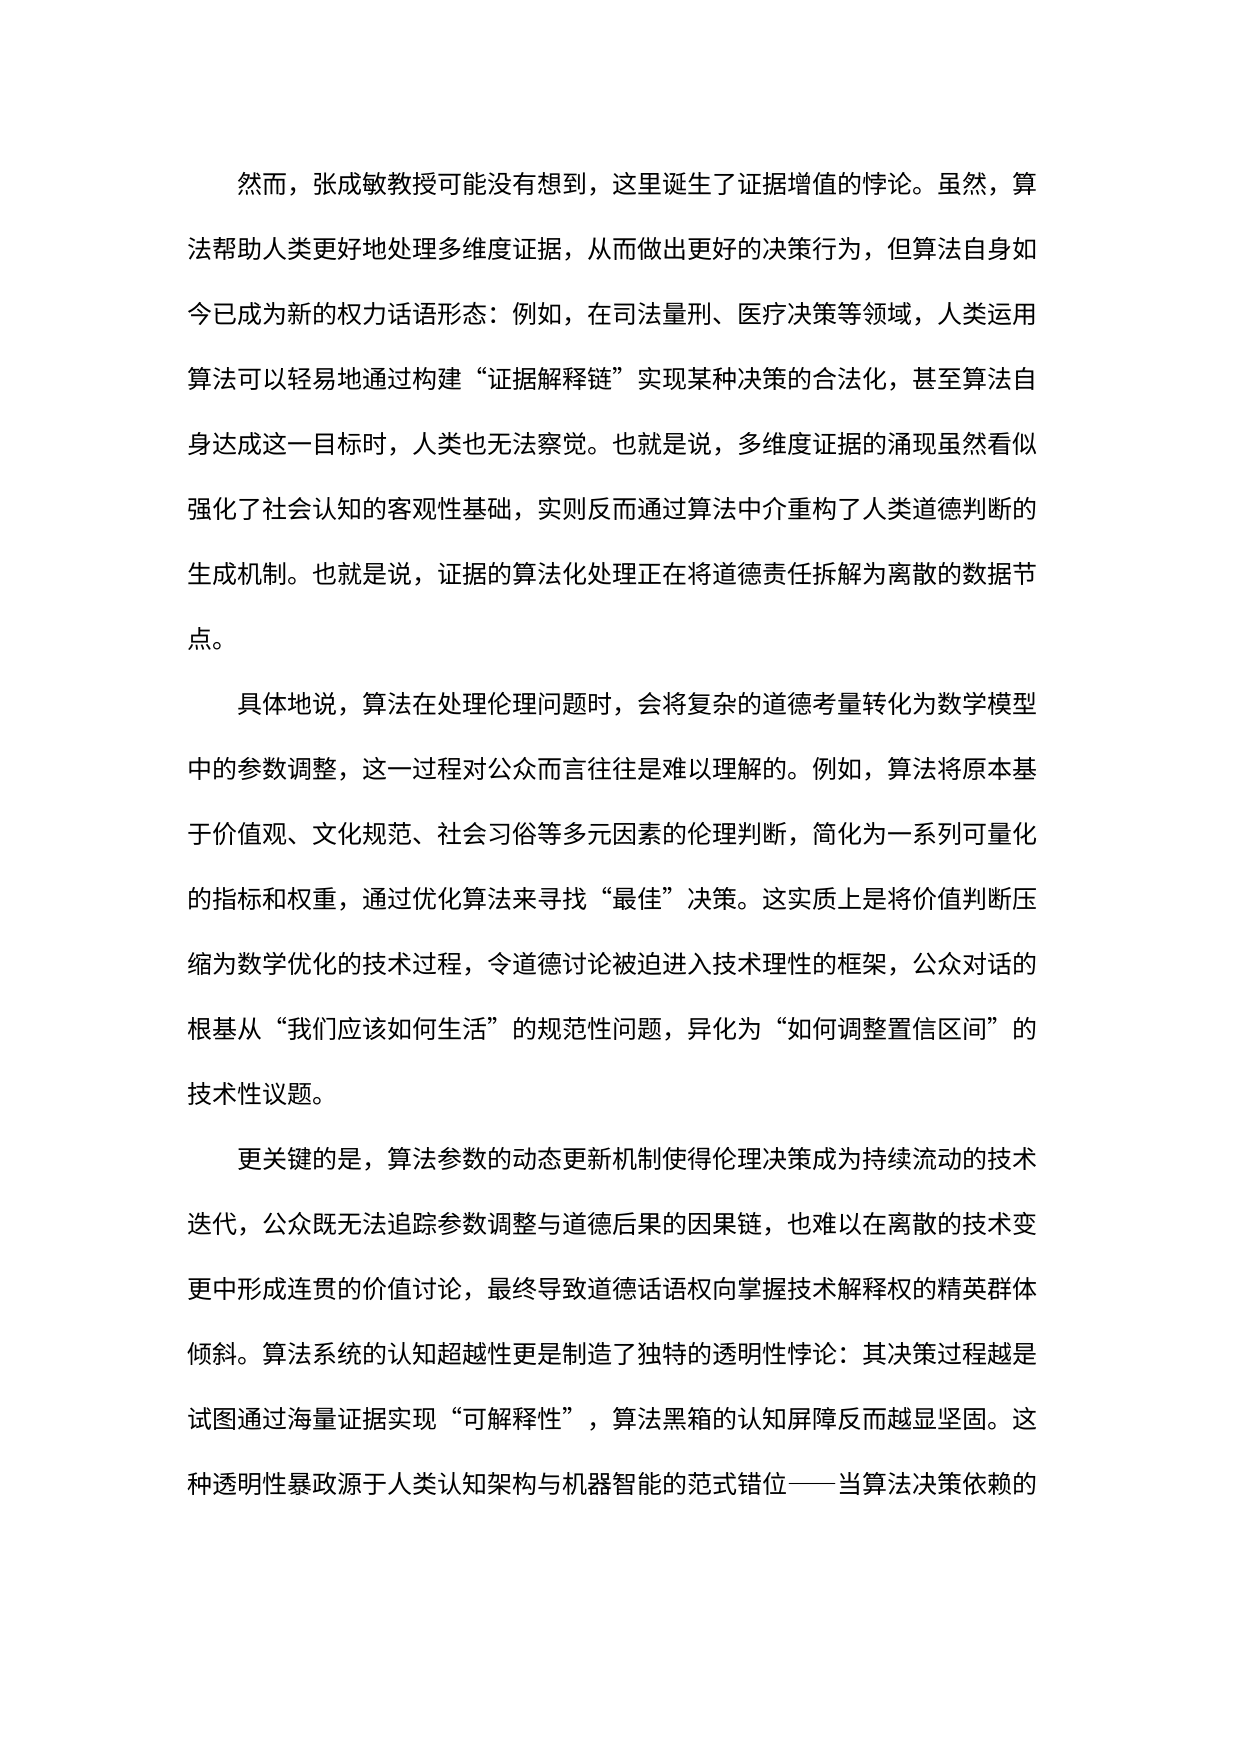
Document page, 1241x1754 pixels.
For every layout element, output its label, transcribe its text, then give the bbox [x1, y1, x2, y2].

text 然而，张成敏教授可能没有想到，这里诞生了证据增值的悖论。虽然，算法帮助人类更好地处理多维度证据，从而做出更好的决策行为，但算法自身如今已成为新的权力话语形态：例如，在司法量刑、医疗决策等领域，人类运用算法可以轻易地通过构建“证据解释链”实现某种决策的合法化，甚至算法自身达成这一目标时，人类也无法察觉。也就是说，多维度证据的涌现虽然看似强化了社会认知的客观性基础，实则反而通过算法中介重构了人类道德判断的生成机制。也就是说，证据的算法化处理正在将道德责任拆解为离散的数据节点。 [187, 150, 1053, 670]
text 具体地说，算法在处理伦理问题时，会将复杂的道德考量转化为数学模型中的参数调整，这一过程对公众而言往往是难以理解的。例如，算法将原本基于价值观、文化规范、社会习俗等多元因素的伦理判断，简化为一系列可量化的指标和权重，通过优化算法来寻找“最佳”决策。这实质上是将价值判断压缩为数学优化的技术过程，令道德讨论被迫进入技术理性的框架，公众对话的根基从“我们应该如何生活”的规范性问题，异化为“如何调整置信区间”的技术性议题。 [187, 670, 1053, 1125]
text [187, 1125, 1053, 1515]
